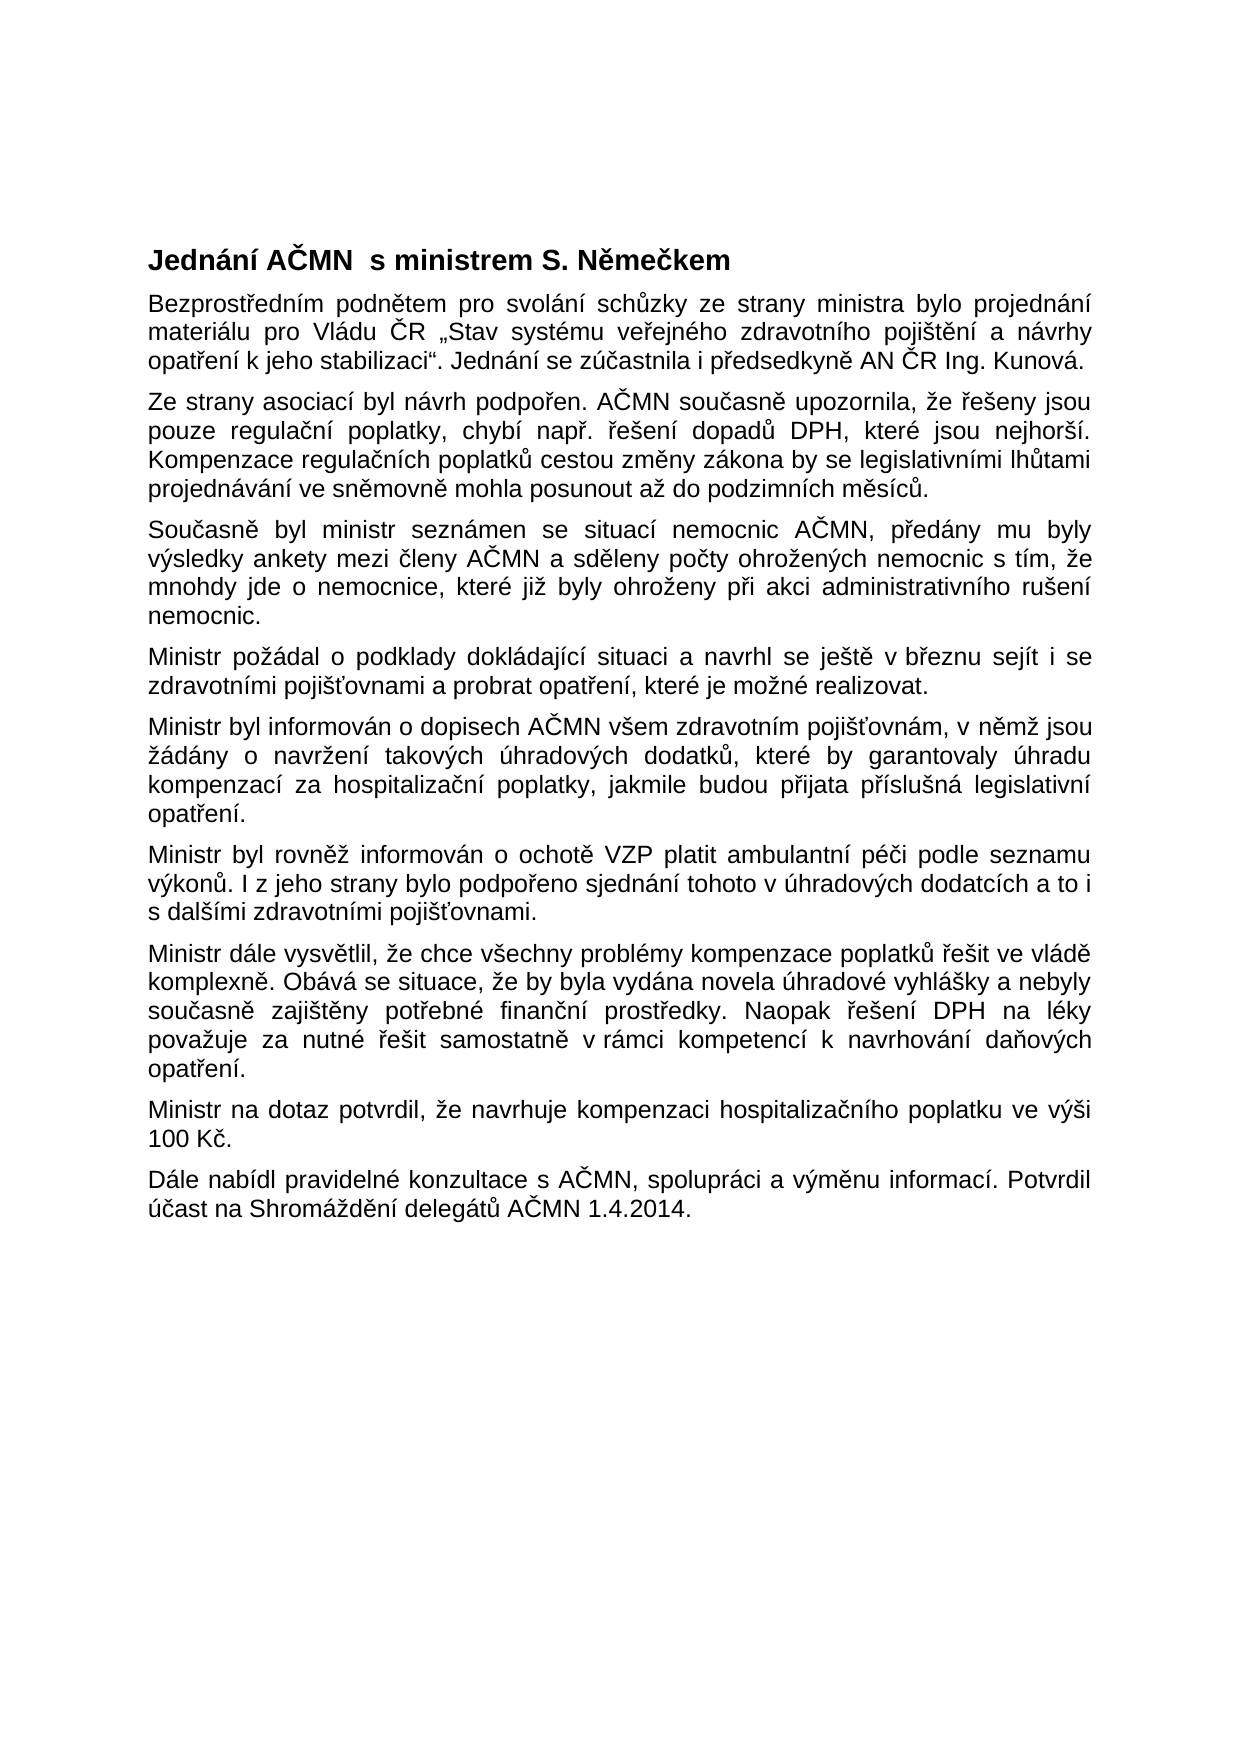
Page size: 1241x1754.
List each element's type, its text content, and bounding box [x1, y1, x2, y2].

text Jednání AČMN s ministrem S. Němečkem [148, 243, 1093, 276]
text Ministr na dotaz potvrdil, že navrhuje kompenzaci hospitalizačního poplatku ve výši 100 Kč. [148, 1095, 1093, 1152]
text Ministr dále vysvětlil, že chce všechny problémy kompenzace poplatků řešit ve vládě komplexně. Obává se situace, že by byla vydána novela úhradové vyhlášky a nebyly současně zajištěny potřebné finanční prostředky. Naopak řešení DPH na léky považuje za nutné řešit samostatně v rámci kompetencí k navrhování daňových opatření. [148, 939, 1093, 1082]
text Ministr byl rovněž informován o ochotě VZP platit ambulantní péči podle seznamu výkonů. I z jeho strany bylo podpořeno sjednání tohoto v úhradových dodatcích a to i s dalšími zdravotními pojišťovnami. [148, 840, 1093, 926]
text Bezprostředním podnětem pro svolání schůzky ze strany ministra bylo projednání materiálu pro Vládu ČR „Stav systému veřejného zdravotního pojištění a návrhy opatření k jeho stabilizaci“. Jednání se zúčastnila i předsedkyně AN ČR Ing. Kunová. [148, 289, 1093, 375]
text Ze strany asociací byl návrh podpořen. AČMN současně upozornila, že řešeny jsou pouze regulační poplatky, chybí např. řešení dopadů DPH, které jsou nejhorší. Kompenzace regulačních poplatků cestou změny zákona by se legislativními lhůtami projednávání ve sněmovně mohla posunout až do podzimních měsíců. [148, 387, 1093, 502]
text Ministr požádal o podklady dokládající situaci a navrhl se ještě v březnu sejít i se zdravotními pojišťovnami a probrat opatření, které je možné realizovat. [148, 642, 1093, 700]
text Ministr byl informován o dopisech AČMN všem zdravotním pojišťovnám, v němž jsou žádány o navržení takových úhradových dodatků, které by garantovaly úhradu kompenzací za hospitalizační poplatky, jakmile budou přijata příslušná legislativní opatření. [148, 712, 1093, 827]
text Dále nabídl pravidelné konzultace s AČMN, spolupráci a výměnu informací. Potvrdil účast na Shromáždění delegátů AČMN 1.4.2014. [148, 1165, 1093, 1222]
text Současně byl ministr seznámen se situací nemocnic AČMN, předány mu byly výsledky ankety mezi členy AČMN a sděleny počty ohrožených nemocnic s tím, že mnohdy jde o nemocnice, které již byly ohroženy při akci administrativního rušení nemocnic. [148, 515, 1093, 630]
